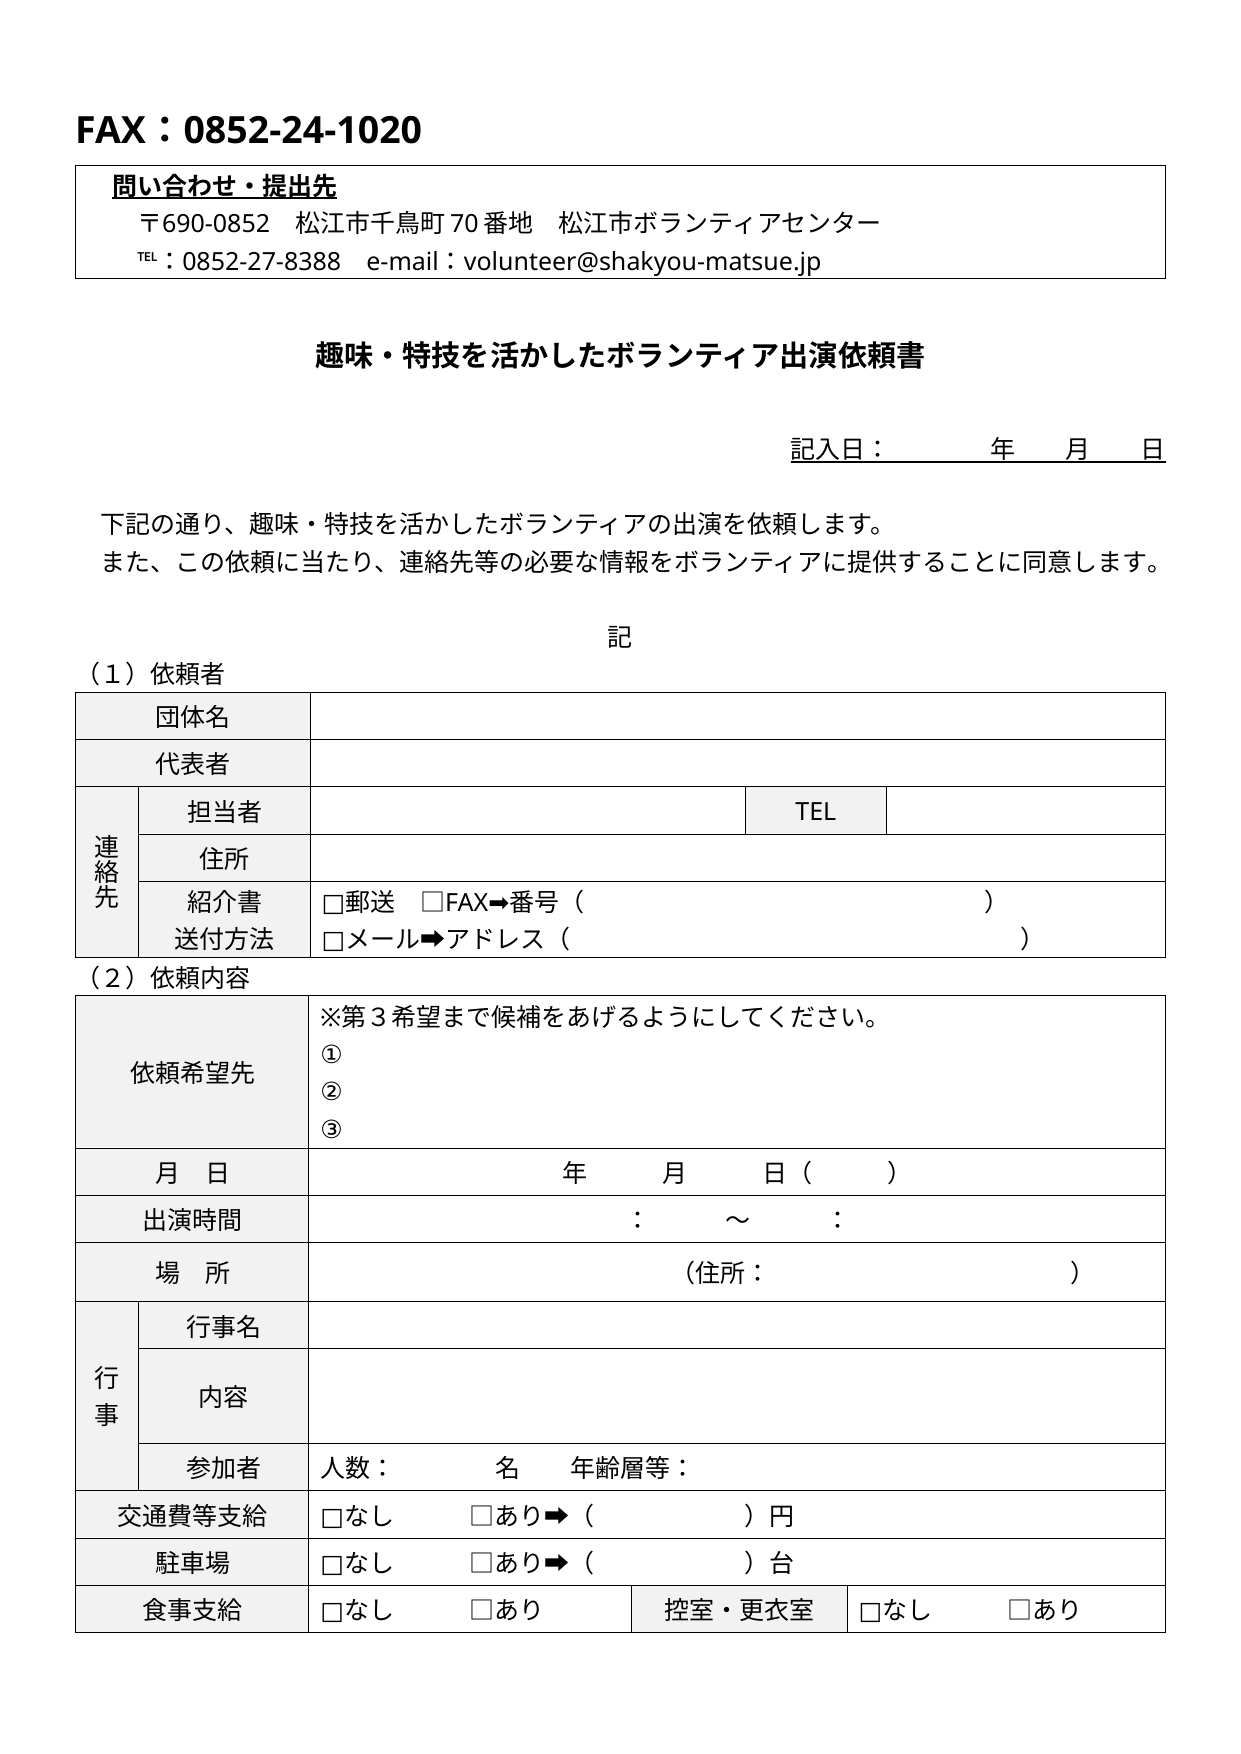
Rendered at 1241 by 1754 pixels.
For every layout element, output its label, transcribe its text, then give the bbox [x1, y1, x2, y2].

table_cell 出演時間 [76, 1196, 308, 1242]
text 記入日： 年 月 日 [75, 429, 1165, 467]
table_cell 交通費等支給 [76, 1491, 308, 1537]
table_cell 食事支給 [76, 1586, 308, 1632]
table_cell ： ～ ： [309, 1196, 1165, 1242]
table_header 依頼希望先 [76, 996, 308, 1147]
text 記 [75, 617, 1165, 654]
table_header 問い合わせ・提出先 〒690-0852 松江市千鳥町70番地 松江市ボランティアセンター ℡：0852-27-8388 e-mail：volunteer@shakyou-matsue.jp [76, 166, 1165, 278]
table_header 団体名 [76, 693, 310, 739]
table_cell 参加者 [139, 1444, 308, 1490]
text FAX：0852-24-1020 [75, 89, 1165, 164]
table_cell 連絡先 [76, 787, 138, 957]
table_cell [311, 835, 1165, 881]
text （２）依頼内容 [75, 958, 1165, 995]
text 趣味・特技を活かしたボランティア出演依頼書 [75, 317, 1165, 392]
table_cell 行事名 [139, 1302, 308, 1348]
table_cell □なし □あり➡（ ）円 [309, 1491, 1165, 1537]
table_cell □郵送 □FAX➡番号（ ） □メール➡アドレス（ ） [311, 882, 1165, 957]
table_cell 内容 [139, 1349, 308, 1443]
text （１）依頼者 [75, 654, 1165, 692]
table_cell □なし □あり➡（ ）台 [309, 1539, 1165, 1585]
table_cell 駐車場 [76, 1539, 308, 1585]
table_cell [311, 740, 1165, 786]
table_cell 月 日 [76, 1149, 308, 1195]
table_cell 行 事 [76, 1302, 138, 1490]
table_cell □なし □あり [848, 1586, 1165, 1632]
table_cell 年 月 日（ ） [309, 1149, 1165, 1195]
table_cell [887, 787, 1165, 833]
table_cell 紹介書 送付方法 [139, 882, 310, 957]
table_cell （住所： ） [309, 1243, 1165, 1301]
table_cell [311, 787, 745, 833]
table_cell 代表者 [76, 740, 310, 786]
table_cell 控室・更衣室 [632, 1586, 847, 1632]
table_cell 人数： 名 年齢層等： [309, 1444, 1165, 1490]
text 下記の通り、趣味・特技を活かしたボランティアの出演を依頼します。 [75, 504, 1165, 542]
table_cell 住所 [139, 835, 310, 881]
text また、この依頼に当たり、連絡先等の必要な情報をボランティアに提供することに同意します。 [75, 542, 1165, 579]
table_cell TEL [746, 787, 886, 833]
table_cell 場 所 [76, 1243, 308, 1301]
table_cell [309, 1302, 1165, 1348]
table_cell □なし □あり [309, 1586, 631, 1632]
table_cell [309, 1349, 1165, 1443]
table_cell 担当者 [139, 787, 310, 833]
table_header [311, 693, 1165, 739]
table_header ※第３希望まで候補をあげるようにしてください。 [309, 996, 1165, 1034]
table_cell ① ② ③ [309, 1034, 1165, 1147]
